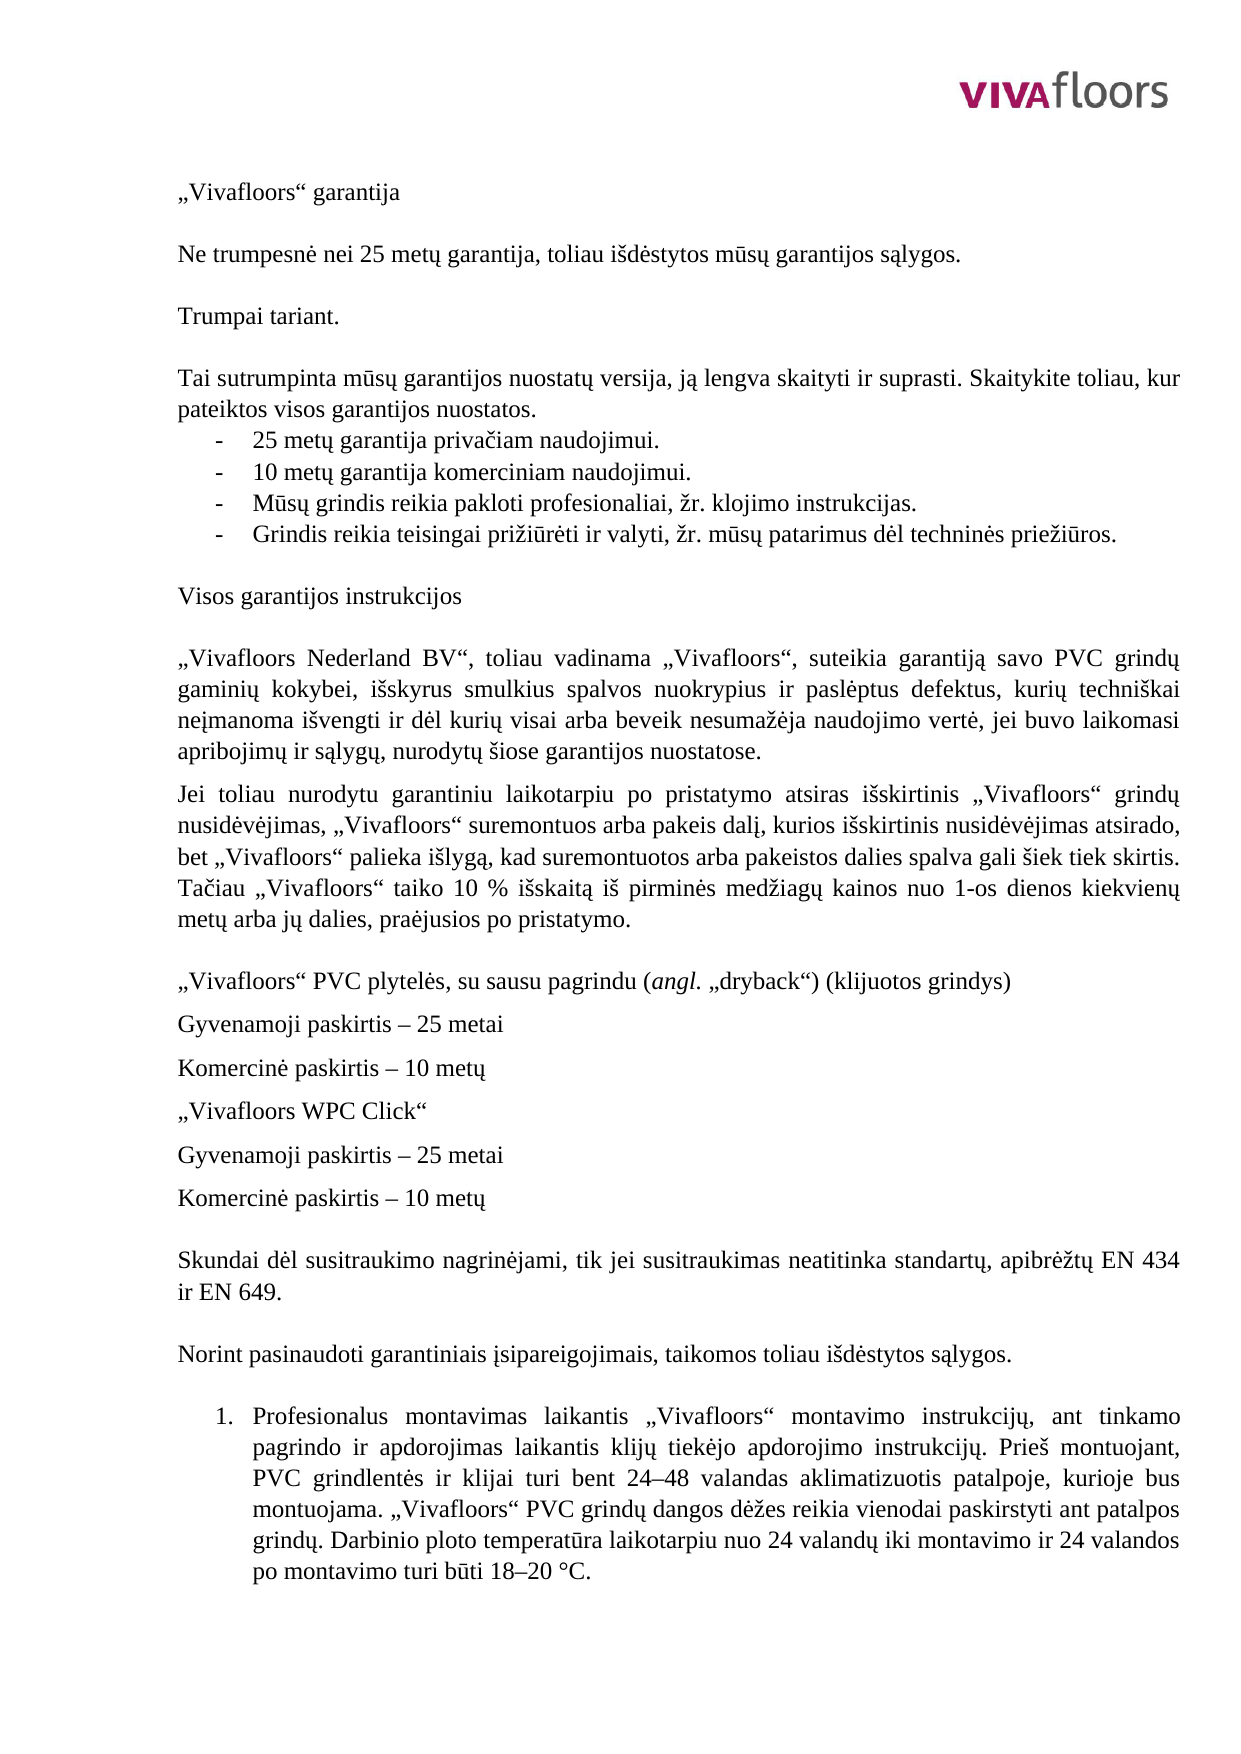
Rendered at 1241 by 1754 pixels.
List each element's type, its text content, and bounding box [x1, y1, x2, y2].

picture [952, 59, 1182, 119]
text Komercinė paskirtis – 10 metų [177, 1183, 1181, 1212]
text Ne trumpesnė nei 25 metų garantija, toliau išdėstytos mūsų garantijos sąlygos. [177, 239, 1181, 268]
text Skundai dėl susitraukimo nagrinėjami, tik jei susitraukimas neatitinka standartų, apibrėžtų EN 434 ir EN 649. [177, 1246, 1181, 1305]
text Gyvenamoji paskirtis – 25 metai [177, 1140, 1181, 1169]
text Visos garantijos instrukcijos [177, 581, 1181, 609]
text „Vivafloors“ PVC plytelės, su sausu pagrindu (angl. „dryback“) (klijuotos grindys) [177, 966, 1181, 994]
text Trumpai tariant. [177, 301, 1181, 330]
list 25 metų garantija privačiam naudojimui. [215, 426, 1181, 454]
list Profesionalus montavimas laikantis „Vivafloors“ montavimo instrukcijų, ant tinkamo pagrindo ir apdorojimas laikantis klijų tiekėjo apdorojimo instrukcijų. Prieš montuojant, PVC grindlentės ir klijai turi bent 24–48 valandas aklimatizuotis patalpoje, kurioje bus montuojama. „Vivafloors“ PVC grindų dangos dėžes reikia vienodai paskirstyti ant patalpos grindų. Darbinio ploto temperatūra laikotarpiu nuo 24 valandų iki montavimo ir 24 valandos po montavimo turi būti 18–20 °C. [215, 1401, 1181, 1585]
text „Vivafloors WPC Click“ [177, 1096, 1181, 1125]
text „Vivafloors Nederland BV“, toliau vadinama „Vivafloors“, suteikia garantiją savo PVC grindų gaminių kokybei, išskyrus smulkius spalvos nuokrypius ir paslėptus defektus, kurių techniškai neįmanoma išvengti ir dėl kurių visai arba beveik nesumažėja naudojimo vertė, jei buvo laikomasi apribojimų ir sąlygų, nurodytų šiose garantijos nuostatose. [177, 643, 1181, 765]
list Grindis reikia teisingai prižiūrėti ir valyti, žr. mūsų patarimus dėl techninės priežiūros. [215, 519, 1181, 547]
list 10 metų garantija komerciniam naudojimui. [215, 457, 1181, 485]
list Mūsų grindis reikia pakloti profesionaliai, žr. klojimo instrukcijas. [215, 488, 1181, 516]
text Norint pasinaudoti garantiniais įsipareigojimais, taikomos toliau išdėstytos sąlygos. [177, 1339, 1181, 1367]
text Komercinė paskirtis – 10 metų [177, 1053, 1181, 1082]
text Gyvenamoji paskirtis – 25 metai [177, 1009, 1181, 1038]
text Jei toliau nurodytu garantiniu laikotarpiu po pristatymo atsiras išskirtinis „Vivafloors“ grindų nusidėvėjimas, „Vivafloors“ suremontuos arba pakeis dalį, kurios išskirtinis nusidėvėjimas atsirado, bet „Vivafloors“ palieka išlygą, kad suremontuotos arba pakeistos dalies spalva gali šiek tiek skirtis. Tačiau „Vivafloors“ taiko 10 % išskaitą iš pirminės medžiagų kainos nuo 1-os dienos kiekvienų metų arba jų dalies, praėjusios po pristatymo. [177, 779, 1181, 932]
text „Vivafloors“ garantija [177, 177, 1181, 206]
text Tai sutrumpinta mūsų garantijos nuostatų versija, ją lengva skaityti ir suprasti. Skaitykite toliau, kur pateiktos visos garantijos nuostatos. [177, 363, 1181, 423]
